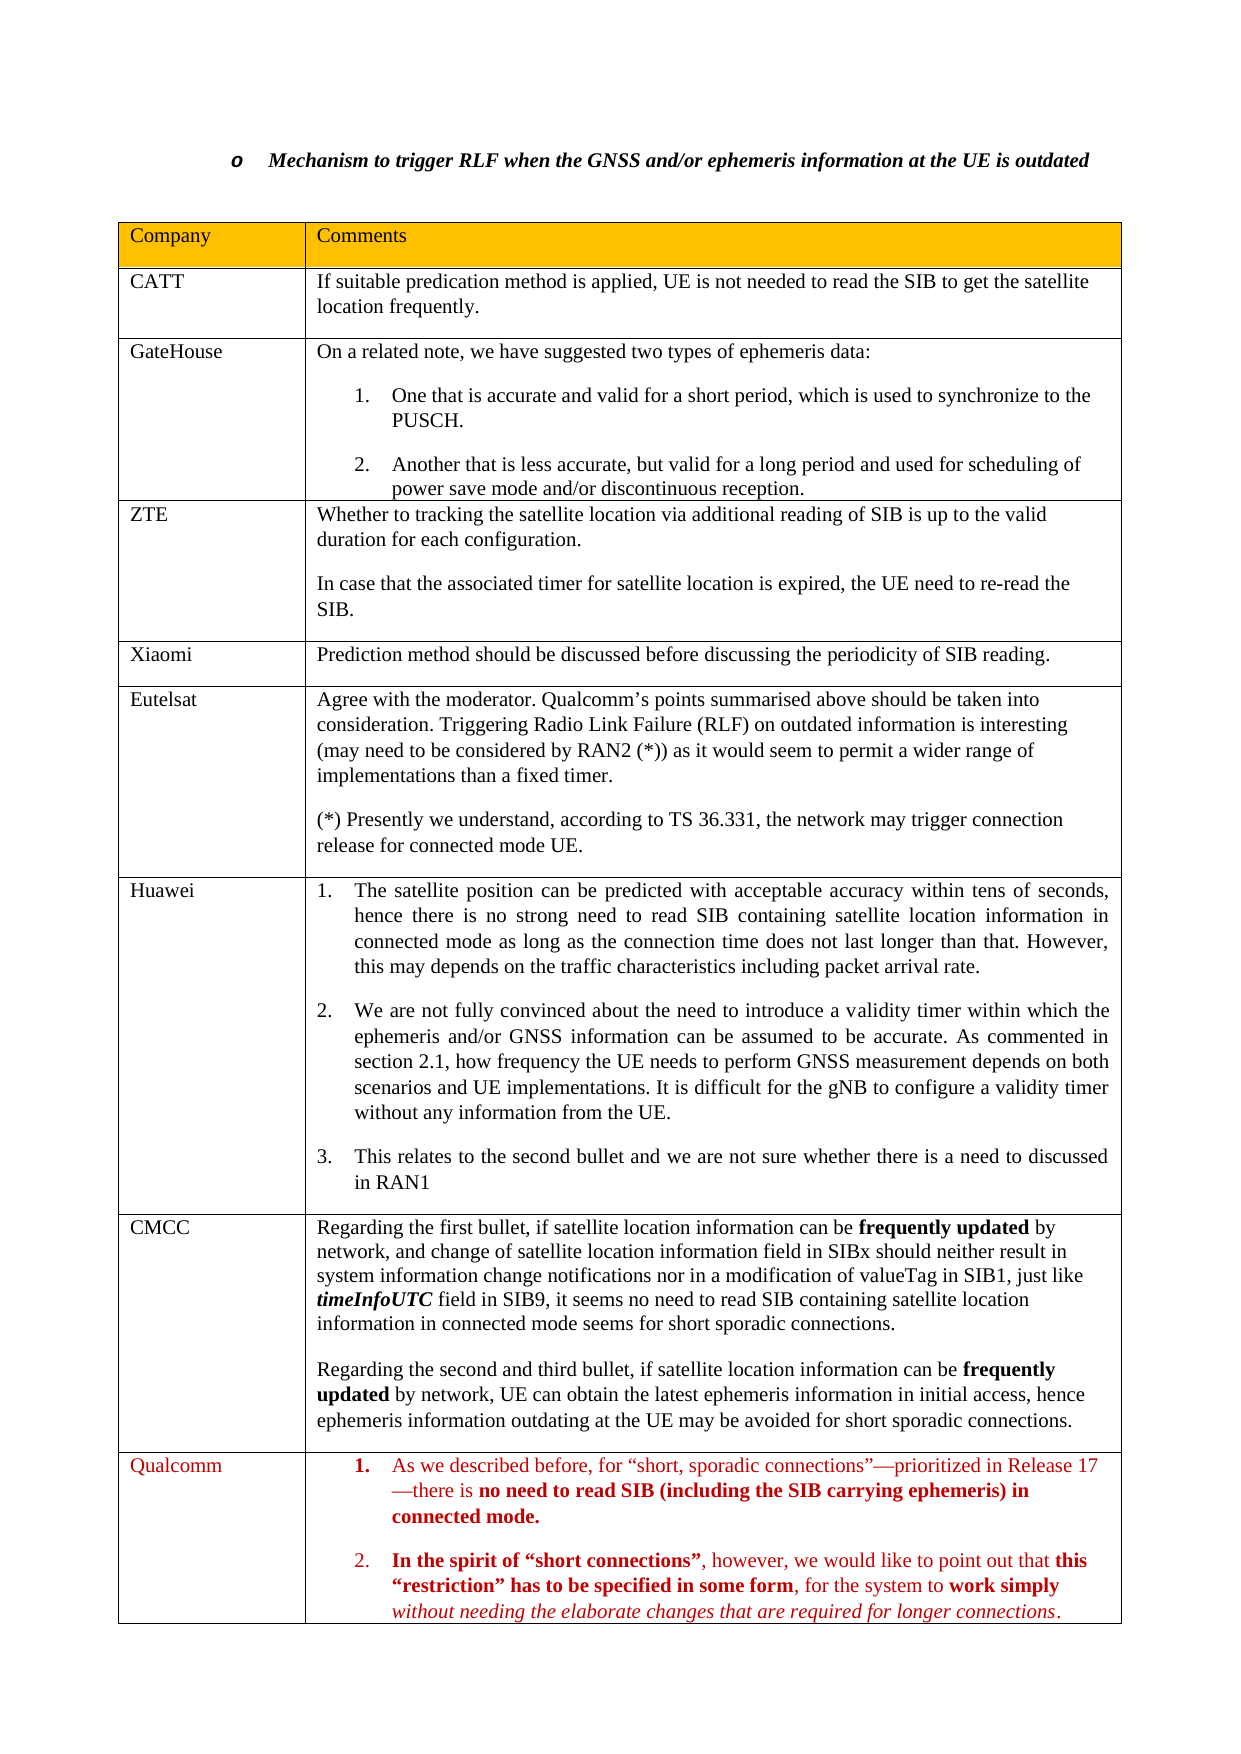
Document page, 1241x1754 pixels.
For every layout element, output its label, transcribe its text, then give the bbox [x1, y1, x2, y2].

list Mechanism to trigger RLF when the GNSS and/or ephemeris information at the UE is outdated [231, 147, 1122, 173]
table_cell Whether to tracking the satellite location via additional reading of SIB is up to the valid duration for each configuration. In case that the associated timer for satellite location is expired, the UE need to re-read the SIB. [306, 501, 1121, 641]
table_cell Agree with the moderator. Qualcomm’s points summarised above should be taken into consideration. Triggering Radio Link Failure (RLF) on outdated information is interesting (may need to be considered by RAN2 (*)) as it would seem to permit a wider range of implementations than a fixed timer. (*) Presently we understand, according to TS 36.331, the network may trigger connection release for connected mode UE. [306, 687, 1121, 877]
table_cell CMCC [119, 1215, 305, 1452]
table_cell Qualcomm [119, 1453, 305, 1623]
table_cell The satellite position can be predicted with acceptable accuracy within tens of seconds, hence there is no strong need to read SIB containing satellite location information in connected mode as long as the connection time does not last longer than that. However, this may depends on the traffic characteristics including packet arrival rate. We are not fully convinced about the need to introduce a validity timer within which the ephemeris and/or GNSS information can be assumed to be accurate. As commented in section 2.1, how frequency the UE needs to perform GNSS measurement depends on both scenarios and UE implementations. It is difficult for the gNB to configure a validity timer without any information from the UE. This relates to the second bullet and we are not sure whether there is a need to discussed in RAN1 [306, 878, 1121, 1214]
table_cell Eutelsat [119, 687, 305, 877]
table_cell Huawei [119, 878, 305, 1214]
table_cell Prediction method should be discussed before discussing the periodicity of SIB reading. [306, 642, 1121, 686]
table_cell On a related note, we have suggested two types of ephemeris data: One that is accurate and valid for a short period, which is used to synchronize to the PUSCH. Another that is less accurate, but valid for a long period and used for scheduling of power save mode and/or discontinuous reception. [306, 339, 1121, 500]
table_cell GateHouse [119, 339, 305, 500]
table_header Company [119, 223, 305, 267]
table_cell ZTE [119, 501, 305, 641]
table_cell Xiaomi [119, 642, 305, 686]
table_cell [306, 1453, 1121, 1623]
table_header Comments [306, 223, 1121, 267]
table_cell CATT [119, 269, 305, 338]
table_cell Regarding the first bullet, if satellite location information can be frequently updated by network, and change of satellite location information field in SIBx should neither result in system information change notifications nor in a modification of valueTag in SIB1, just like timeInfoUTC field in SIB9, it seems no need to read SIB containing satellite location information in connected mode seems for short sporadic connections. Regarding the second and third bullet, if satellite location information can be frequently updated by network, UE can obtain the latest ephemeris information in initial access, hence ephemeris information outdating at the UE may be avoided for short sporadic connections. [306, 1215, 1121, 1452]
table_cell If suitable predication method is applied, UE is not needed to read the SIB to get the satellite location frequently. [306, 269, 1121, 338]
